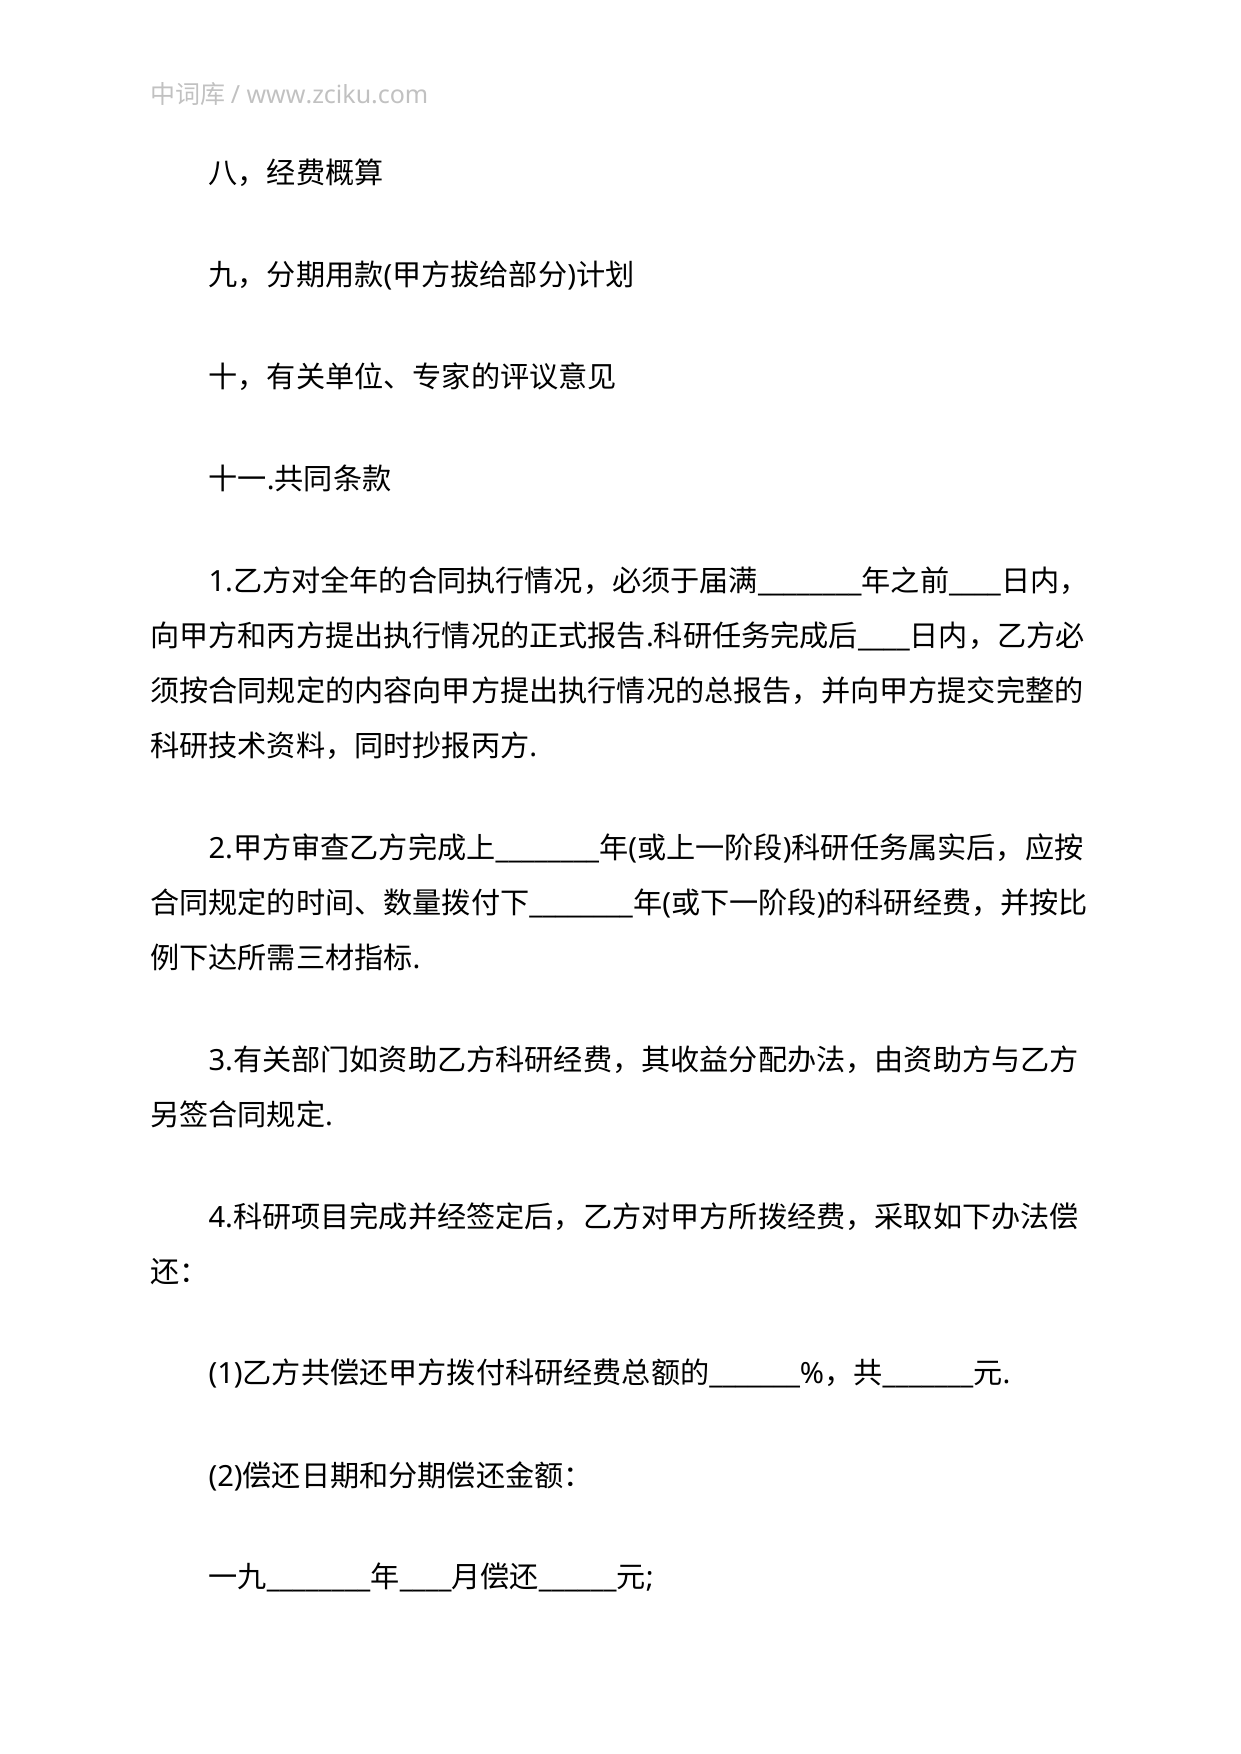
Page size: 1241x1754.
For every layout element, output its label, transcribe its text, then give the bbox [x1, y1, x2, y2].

text 2.甲方审查乙方完成上________年(或上一阶段)科研任务属实后，应按合同规定的时间、数量拨付下________年(或下一阶段)的科研经费，并按比例下达所需三材指标. [150, 824, 1090, 977]
text 3.有关部门如资助乙方科研经费，其收益分配办法，由资助方与乙方另签合同规定. [150, 1036, 1090, 1134]
text 1.乙方对全年的合同执行情况，必须于届满________年之前____日内，向甲方和丙方提出执行情况的正式报告.科研任务完成后____日内，乙方必须按合同规定的内容向甲方提出执行情况的总报告，并向甲方提交完整的科研技术资料，同时抄报丙方. [150, 557, 1090, 765]
text 十一.共同条款 [150, 456, 1090, 498]
text 九，分期用款(甲方拔给部分)计划 [150, 252, 1090, 294]
text (1)乙方共偿还甲方拨付科研经费总额的_______%，共_______元. [150, 1350, 1090, 1392]
text 十，有关单位、专家的评议意见 [150, 354, 1090, 396]
text 八，经费概算 [150, 150, 1090, 192]
text (2)偿还日期和分期偿还金额： [150, 1452, 1090, 1494]
text 一九________年____月偿还______元; [150, 1554, 1090, 1596]
text 4.科研项目完成并经签定后，乙方对甲方所拨经费，采取如下办法偿还： [150, 1193, 1090, 1291]
